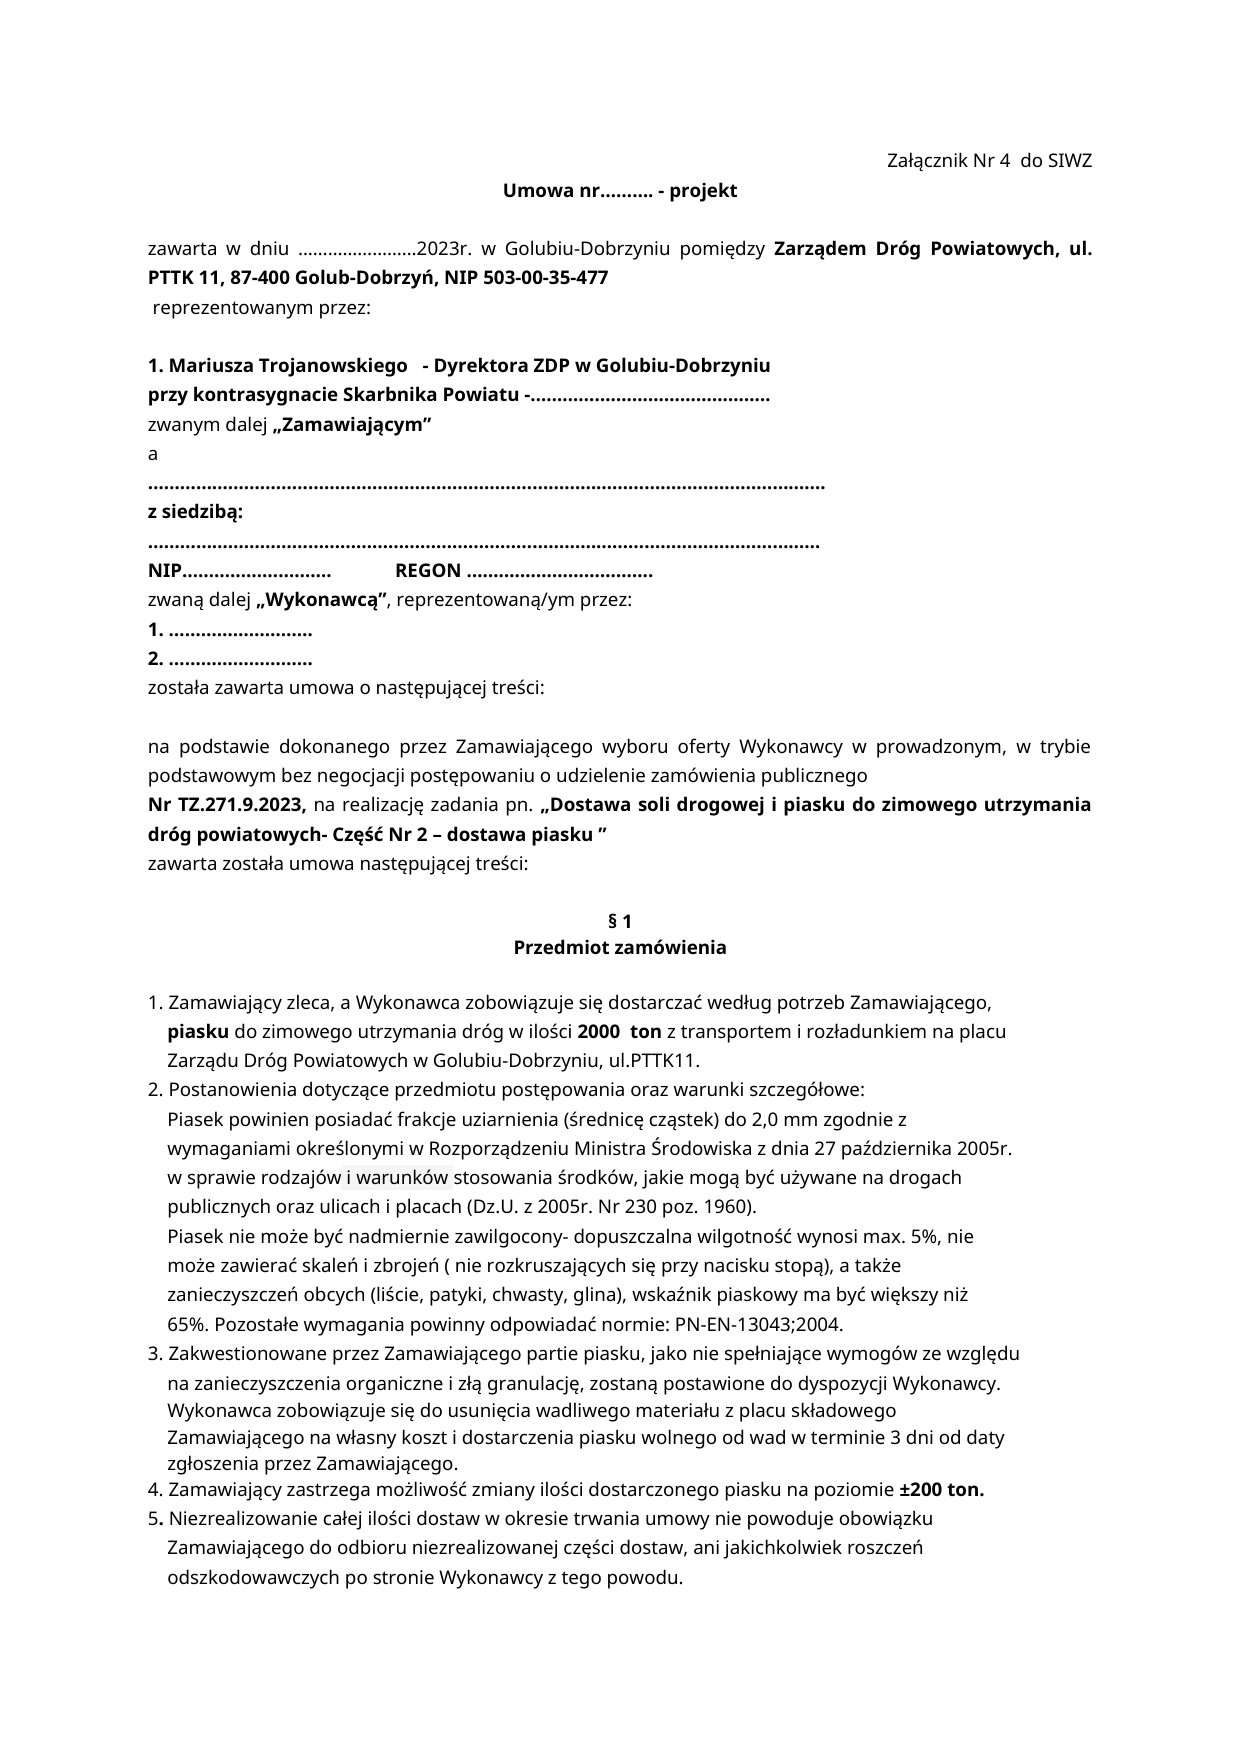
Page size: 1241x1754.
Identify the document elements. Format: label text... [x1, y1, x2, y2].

text NIP………………………. REGON …………………………….. [148, 557, 1093, 583]
text została zawarta umowa o następującej treści: [148, 674, 1093, 700]
text odszkodowawczych po stronie Wykonawcy z tego powodu. [148, 1564, 1093, 1589]
text ……………………………………………………………………………………………………………… [148, 528, 1093, 554]
text Piasek nie może być nadmiernie zawilgocony- dopuszczalna wilgotność wynosi max. 5%, nie [148, 1223, 1093, 1249]
text na podstawie dokonanego przez Zamawiającego wyboru oferty Wykonawcy w prowadzonym, w trybie podstawowym bez negocjacji postępowaniu o udzielenie zamówienia publicznego [148, 733, 1093, 788]
text reprezentowanym przez: [148, 294, 1093, 319]
text publicznych oraz ulicach i placach (Dz.U. z 2005r. Nr 230 poz. 1960). [148, 1194, 1093, 1219]
text zawarta w dniu ……………………2023r. w Golubiu-Dobrzyniu pomiędzy Zarządem Dróg Powiatowych, ul. PTTK 11, 87-400 Golub-Dobrzyń, NIP 503-00-35-477 [148, 235, 1093, 290]
text zgłoszenia przez Zamawiającego. [148, 1451, 1096, 1476]
text 1. Zamawiający zleca, a Wykonawca zobowiązuje się dostarczać według potrzeb Zamawiającego, [148, 989, 1093, 1014]
text zwanym dalej „Zamawiającym” [148, 411, 1093, 437]
text a [148, 440, 1093, 466]
text Umowa nr………. - projekt [148, 177, 1093, 202]
text Zamawiającego do odbioru niezrealizowanej części dostaw, ani jakichkolwiek roszczeń [148, 1535, 1093, 1560]
text wymaganiami określonymi w Rozporządzeniu Ministra Środowiska z dnia 27 października 2005r. [148, 1135, 1093, 1161]
text 1. Mariusza Trojanowskiego - Dyrektora ZDP w Golubiu-Dobrzyniu [148, 352, 1093, 378]
text Załącznik Nr 4 do SIWZ [148, 148, 1093, 173]
text 4. Zamawiający zastrzega możliwość zmiany ilości dostarczonego piasku na poziomie ±200 ton. [148, 1476, 1093, 1502]
text Wykonawca zobowiązuje się do usunięcia wadliwego materiału z placu składowego [148, 1397, 1096, 1423]
text może zawierać skaleń i zbrojeń ( nie rozkruszających się przy nacisku stopą), a także [148, 1252, 1093, 1278]
text 3. Zakwestionowane przez Zamawiającego partie piasku, jako nie spełniające wymogów ze względu [148, 1340, 1093, 1366]
text zanieczyszczeń obcych (liście, patyki, chwasty, glina), wskaźnik piaskowy ma być większy niż [148, 1282, 1093, 1307]
text na zanieczyszczenia organiczne i złą granulację, zostaną postawione do dyspozycji Wykonawcy. [148, 1371, 1096, 1396]
text 5. Niezrealizowanie całej ilości dostaw w okresie trwania umowy nie powoduje obowiązku [148, 1505, 1093, 1531]
text Piasek powinien posiadać frakcje uziarnienia (średnicę cząstek) do 2,0 mm zgodnie z [148, 1106, 1093, 1132]
text § 1 [148, 909, 1093, 934]
text zawarta została umowa następującej treści: [148, 850, 1093, 876]
text 2. ……………………… [148, 645, 1093, 671]
text Nr TZ.271.9.2023, na realizację zadania pn. „Dostawa soli drogowej i piasku do zimowego utrzymania dróg powiatowych- Część Nr 2 – dostawa piasku ” [148, 792, 1093, 846]
text 2. Postanowienia dotyczące przedmiotu postępowania oraz warunki szczegółowe: [148, 1077, 1093, 1102]
text przy kontrasygnacie Skarbnika Powiatu -……………………………………… [148, 382, 1093, 407]
text 1. ……………………… [148, 616, 1093, 641]
text Zamawiającego na własny koszt i dostarczenia piasku wolnego od wad w terminie 3 dni od daty [148, 1424, 1096, 1449]
text Przedmiot zamówienia [148, 934, 1093, 960]
text 65%. Pozostałe wymagania powinny odpowiadać normie: PN-EN-13043;2004. [148, 1311, 1093, 1336]
text z siedzibą: [148, 499, 1093, 524]
text ………………………………………………………………………………………………………………. [148, 469, 1093, 495]
text w sprawie rodzajów i warunków stosowania środków, jakie mogą być używane na drogach [148, 1164, 1093, 1190]
text Zarządu Dróg Powiatowych w Golubiu-Dobrzyniu, ul.PTTK11. [148, 1047, 1093, 1073]
text zwaną dalej „Wykonawcą”, reprezentowaną/ym przez: [148, 587, 1093, 612]
text piasku do zimowego utrzymania dróg w ilości 2000 ton z transportem i rozładunkiem na placu [148, 1018, 1093, 1044]
